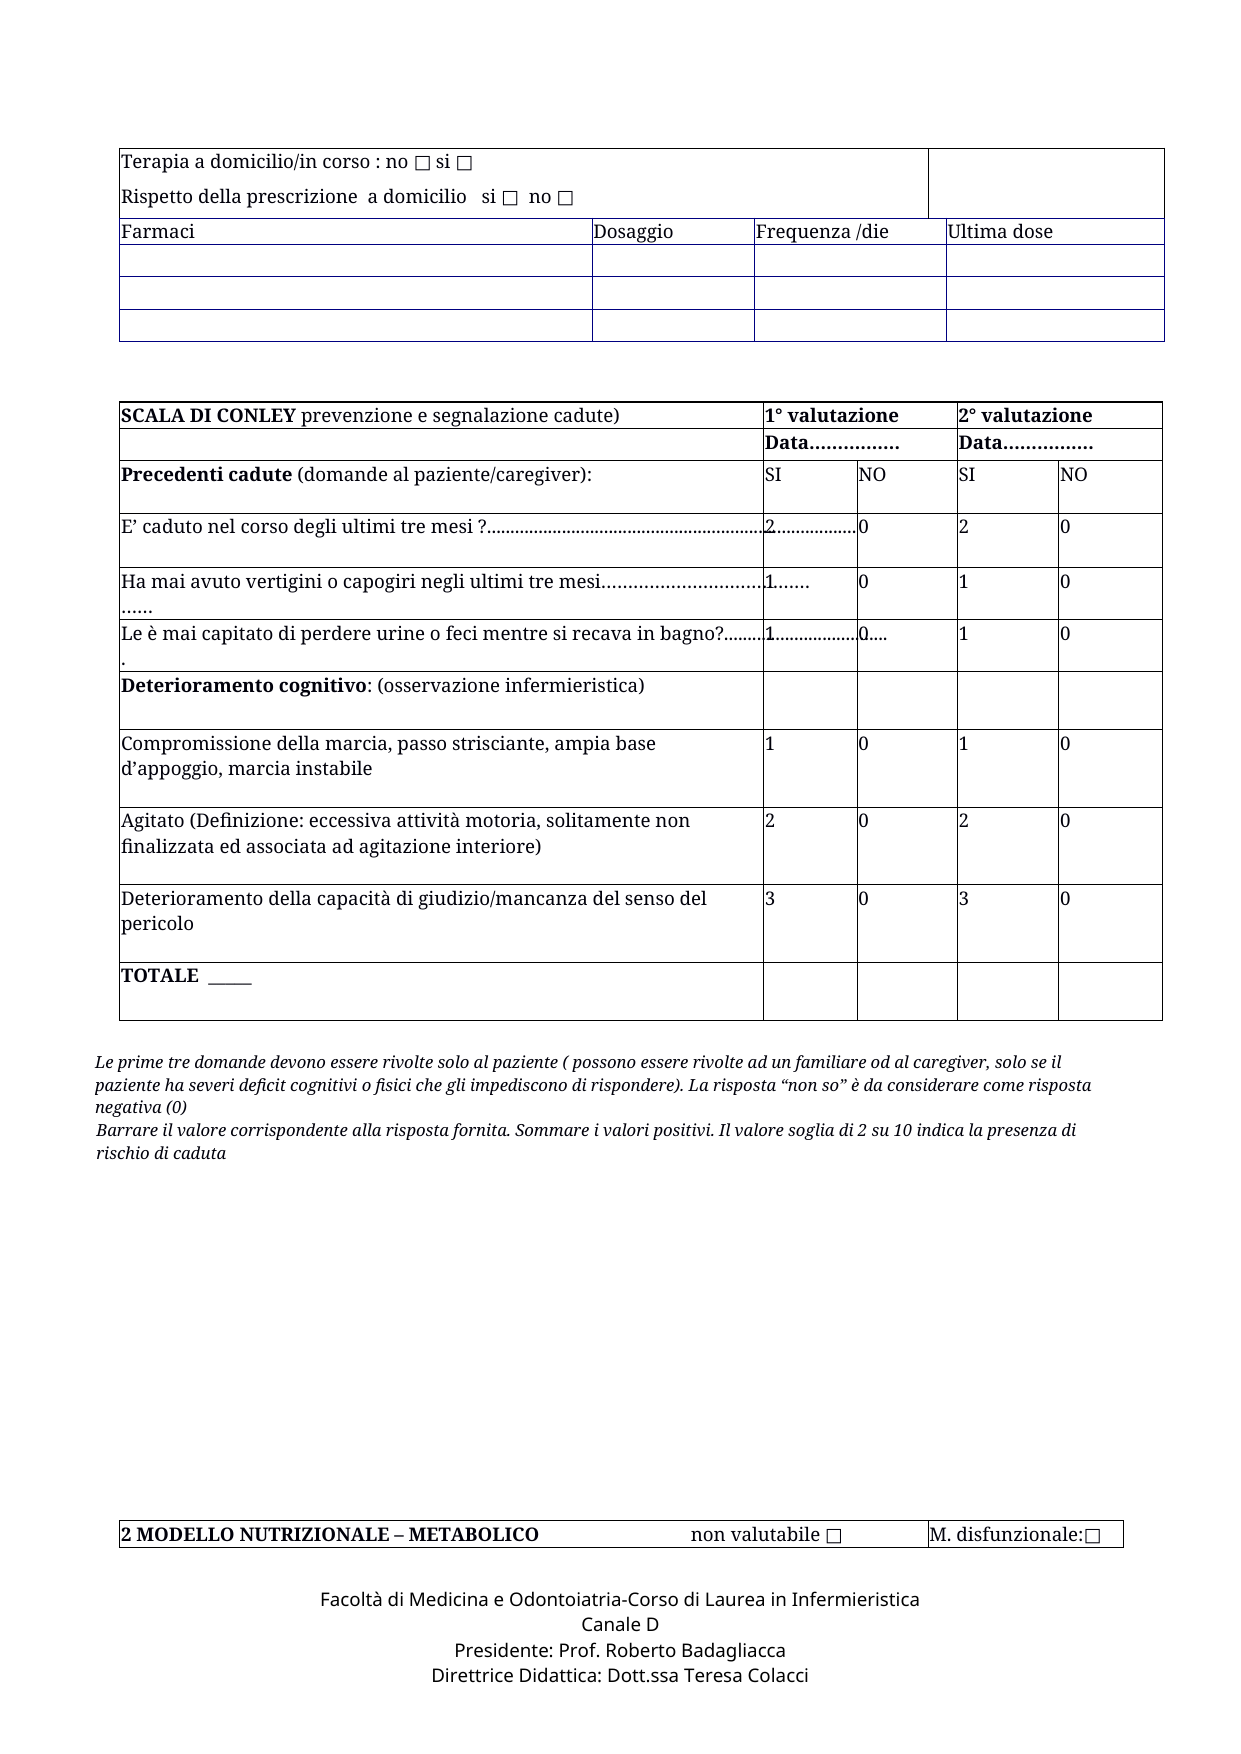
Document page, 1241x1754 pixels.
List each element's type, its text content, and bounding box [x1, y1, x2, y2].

table_cell [1059, 672, 1162, 729]
table_cell Frequenza /die [755, 219, 946, 244]
table_cell E’ caduto nel corso degli ultimi tre mesi ?............................................................................... [120, 514, 763, 567]
table_cell [593, 245, 754, 276]
table_cell [764, 963, 857, 1019]
table_cell [858, 963, 957, 1019]
table_cell NO [1059, 461, 1162, 512]
table_header 2° valutazione [958, 403, 1162, 428]
table_cell 1 [764, 730, 857, 807]
text Le prime tre domande devono essere rivolte solo al paziente ( possono essere rivolte ad un familiare od al caregiver, solo se il paziente ha severi deficit cognitivi o fisici che gli impediscono di rispondere). La risposta “non so” è da considerare come risposta negativa (0) [95, 1050, 1122, 1118]
table_cell 0 [1059, 885, 1162, 962]
table_cell 0 [858, 808, 957, 884]
table_cell [755, 310, 946, 341]
table_cell 1 [764, 568, 857, 619]
table_cell [120, 245, 592, 276]
table_cell 0 [858, 568, 957, 619]
table_cell 2 [764, 514, 857, 567]
table_cell 0 [858, 885, 957, 962]
table_cell 1 [958, 620, 1058, 671]
table_cell Precedenti cadute (domande al paziente/caregiver): [120, 461, 763, 512]
table_header 1° valutazione [764, 403, 957, 428]
table_cell Compromissione della marcia, passo strisciante, ampia base d’appoggio, marcia instabile [120, 730, 763, 807]
table_cell 1 [764, 620, 857, 671]
table_cell 0 [858, 620, 957, 671]
table_cell 0 [1059, 514, 1162, 567]
table_cell [1059, 963, 1162, 1019]
table_cell 2 [764, 808, 857, 884]
table_cell [120, 429, 763, 460]
table_cell [755, 277, 946, 308]
table_cell [120, 277, 592, 308]
table_cell 0 [1059, 808, 1162, 884]
table_cell Ha mai avuto vertigini o capogiri negli ultimi tre mesi………………………………… …… [120, 568, 763, 619]
table_cell Ultima dose [947, 219, 1164, 244]
table_cell [764, 672, 857, 729]
table_cell [120, 310, 592, 341]
table_cell [958, 672, 1058, 729]
table_header SCALA DI CONLEY prevenzione e segnalazione cadute) [120, 403, 763, 428]
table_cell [929, 149, 1164, 217]
table_cell Le è mai capitato di perdere urine o feci mentre si recava in bagno?................................... . [120, 620, 763, 671]
table_cell Data……………. [958, 429, 1162, 460]
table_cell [120, 149, 928, 217]
table_cell [947, 245, 1164, 276]
table_cell [593, 310, 754, 341]
text Barrare il valore corrispondente alla risposta fornita. Sommare i valori positivi. Il valore soglia di 2 su 10 indica la presenza di rischio di caduta [96, 1118, 1122, 1164]
table_cell 0 [1059, 568, 1162, 619]
table_cell 1 [958, 568, 1058, 619]
table_cell NO [858, 461, 957, 512]
table_cell Deterioramento cognitivo: (osservazione infermieristica) [120, 672, 763, 729]
table_cell [947, 277, 1164, 308]
table_cell 3 [764, 885, 857, 962]
table_cell 2 [958, 514, 1058, 567]
table_cell Agitato (Definizione: eccessiva attività motoria, solitamente non finalizzata ed associata ad agitazione interiore) [120, 808, 763, 884]
table_cell [947, 310, 1164, 341]
table_cell [958, 963, 1058, 1019]
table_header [120, 1521, 928, 1547]
table_cell [593, 277, 754, 308]
table_cell Farmaci [120, 219, 592, 244]
table_cell Data……………. [764, 429, 957, 460]
table_cell 2 [958, 808, 1058, 884]
table_cell SI [958, 461, 1058, 512]
table_cell 1 [958, 730, 1058, 807]
table_cell 0 [858, 730, 957, 807]
table_cell TOTALE _____ [120, 963, 763, 1019]
table_cell SI [764, 461, 857, 512]
table_cell 0 [1059, 730, 1162, 807]
table_cell [755, 245, 946, 276]
table_header M. disfunzionale:□ [929, 1521, 1123, 1547]
table_cell 3 [958, 885, 1058, 962]
table_cell 0 [1059, 620, 1162, 671]
table_cell Deterioramento della capacità di giudizio/mancanza del senso del pericolo [120, 885, 763, 962]
table_cell [858, 672, 957, 729]
table_cell 0 [858, 514, 957, 567]
table_cell Dosaggio [593, 219, 754, 244]
